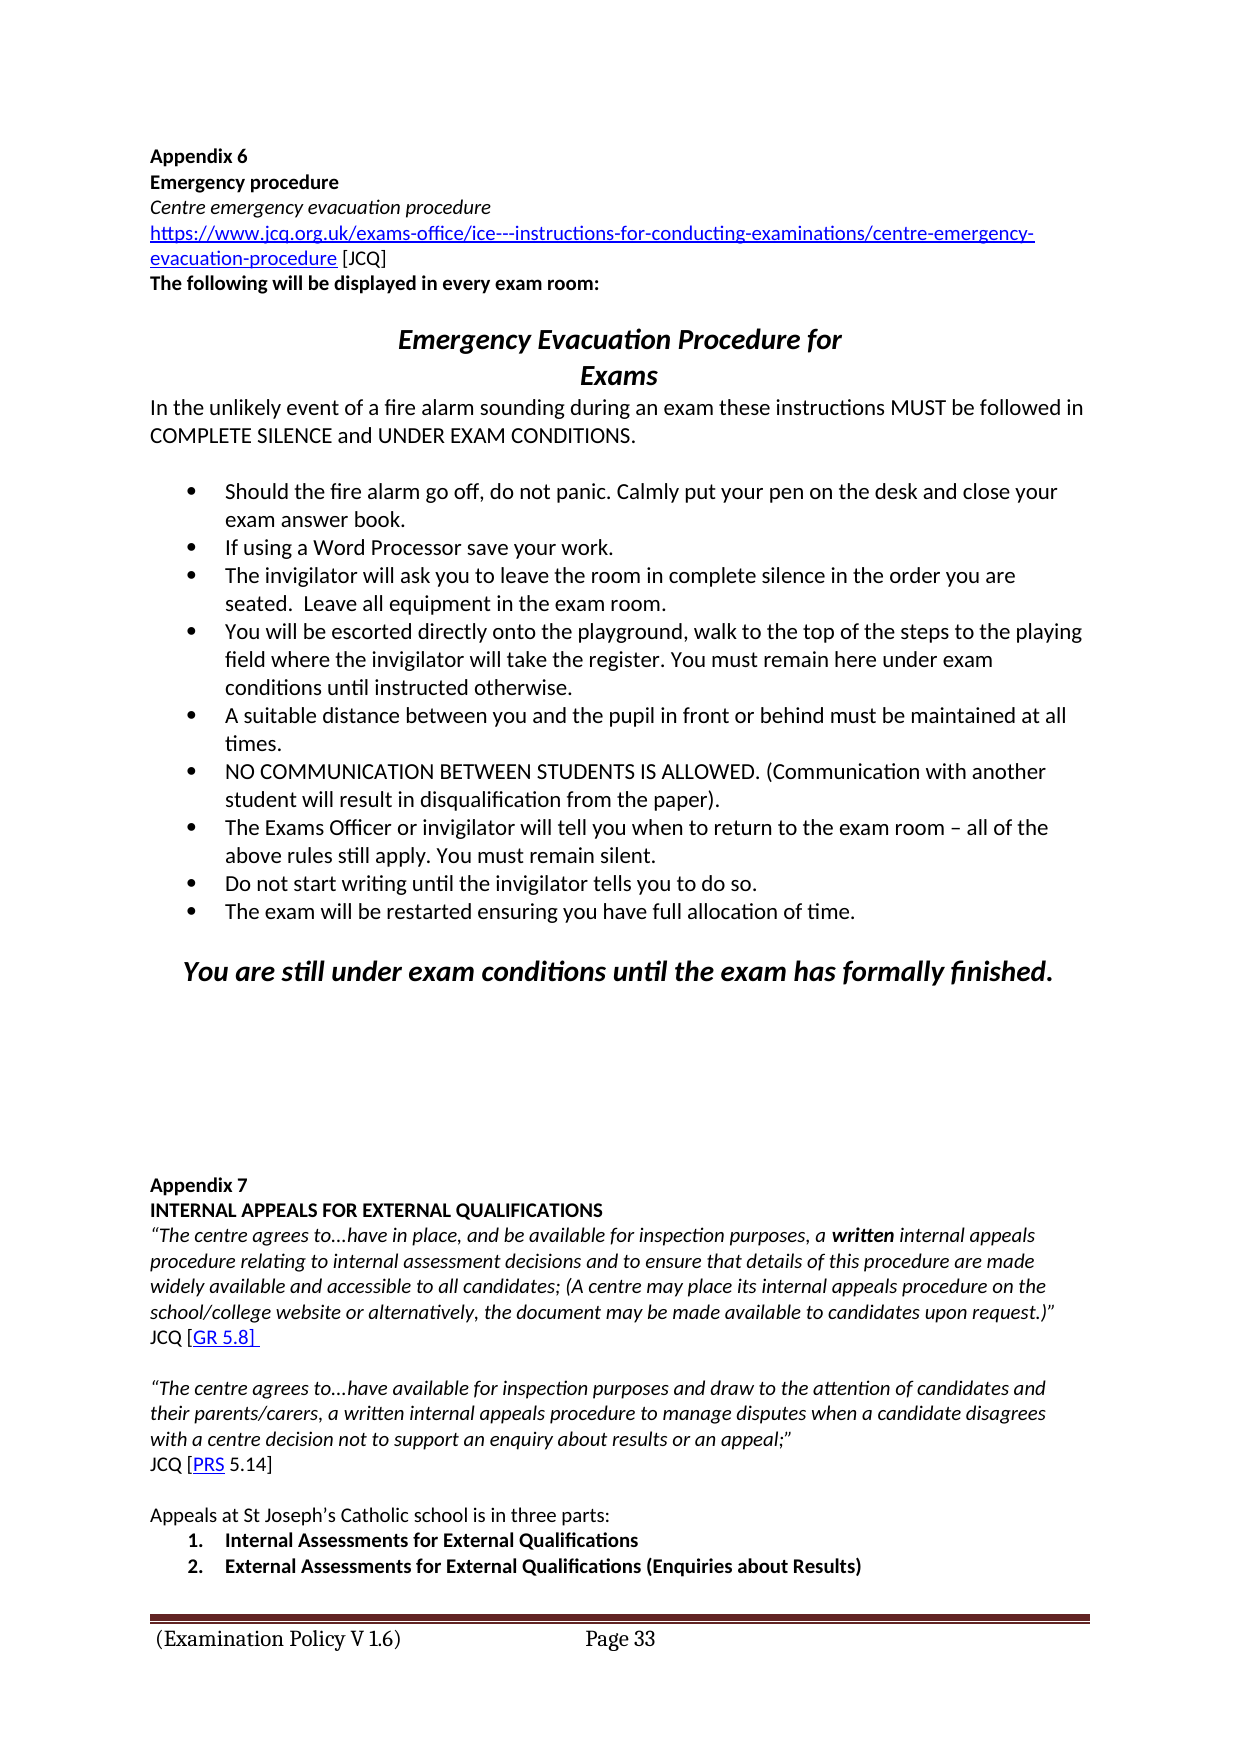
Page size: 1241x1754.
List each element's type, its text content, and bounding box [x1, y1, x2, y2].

text Exams [150, 357, 1090, 393]
text Appendix 6 [150, 143, 1090, 169]
text Emergency procedure [150, 169, 1090, 194]
list A suitable distance between you and the pupil in front or behind must be maintained at all times. [187, 701, 1090, 757]
text In the unlikely event of a fire alarm sounding during an exam these instructions MUST be followed in COMPLETE SILENCE and UNDER EXAM CONDITIONS. [150, 393, 1090, 449]
text Appeals at St Joseph’s Catholic school is in three parts: [150, 1502, 1090, 1528]
text Emergency Evacuation Procedure for [150, 321, 1090, 357]
text You are still under exam conditions until the exam has formally finished. [150, 953, 1090, 989]
text JCQ [PRS 5.14] [150, 1451, 1090, 1477]
text The following will be displayed in every exam room: [150, 271, 1090, 296]
list NO COMMUNICATION BETWEEN STUDENTS IS ALLOWED. (Communication with another student will result in disqualification from the paper). [187, 757, 1090, 813]
list The exam will be restarted ensuring you have full allocation of time. [187, 897, 1090, 925]
text Centre emergency evacuation procedure [150, 194, 1090, 220]
list If using a Word Processor save your work. [187, 533, 1090, 561]
list Internal Assessments for External Qualifications [187, 1528, 1090, 1553]
list Should the fire alarm go off, do not panic. Calmly put your pen on the desk and close your exam answer book. [187, 477, 1090, 533]
text INTERNAL APPEALS FOR EXTERNAL QUALIFICATIONS [150, 1197, 1090, 1223]
list The invigilator will ask you to leave the room in complete silence in the order you are seated. Leave all equipment in the exam room. [187, 561, 1090, 617]
list You will be escorted directly onto the playground, walk to the top of the steps to the playing field where the invigilator will take the register. You must remain here under exam conditions until instructed otherwise. [187, 617, 1090, 701]
list Do not start writing until the invigilator tells you to do so. [187, 869, 1090, 897]
text https://www.jcq.org.uk/exams-office/ice---instructions-for-conducting-examinations/centre-emergency-evacuation-procedure [JCQ] [150, 220, 1090, 271]
list The Exams Officer or invigilator will tell you when to return to the exam room – all of the above rules still apply. You must remain silent. [187, 813, 1090, 869]
text “The centre agrees to...have available for inspection purposes and draw to the attention of candidates and their parents/carers, a written internal appeals procedure to manage disputes when a candidate disagrees with a centre decision not to support an enquiry about results or an appeal;” [150, 1375, 1090, 1451]
text Appendix 7 [150, 1172, 1090, 1197]
text “The centre agrees to...have in place, and be available for inspection purposes, a written internal appeals procedure relating to internal assessment decisions and to ensure that details of this procedure are made widely available and accessible to all candidates; (A centre may place its internal appeals procedure on the school/college website or alternatively, the document may be made available to candidates upon request.)” JCQ [GR 5.8] [150, 1223, 1090, 1350]
list External Assessments for External Qualifications (Enquiries about Results) [187, 1553, 1090, 1578]
